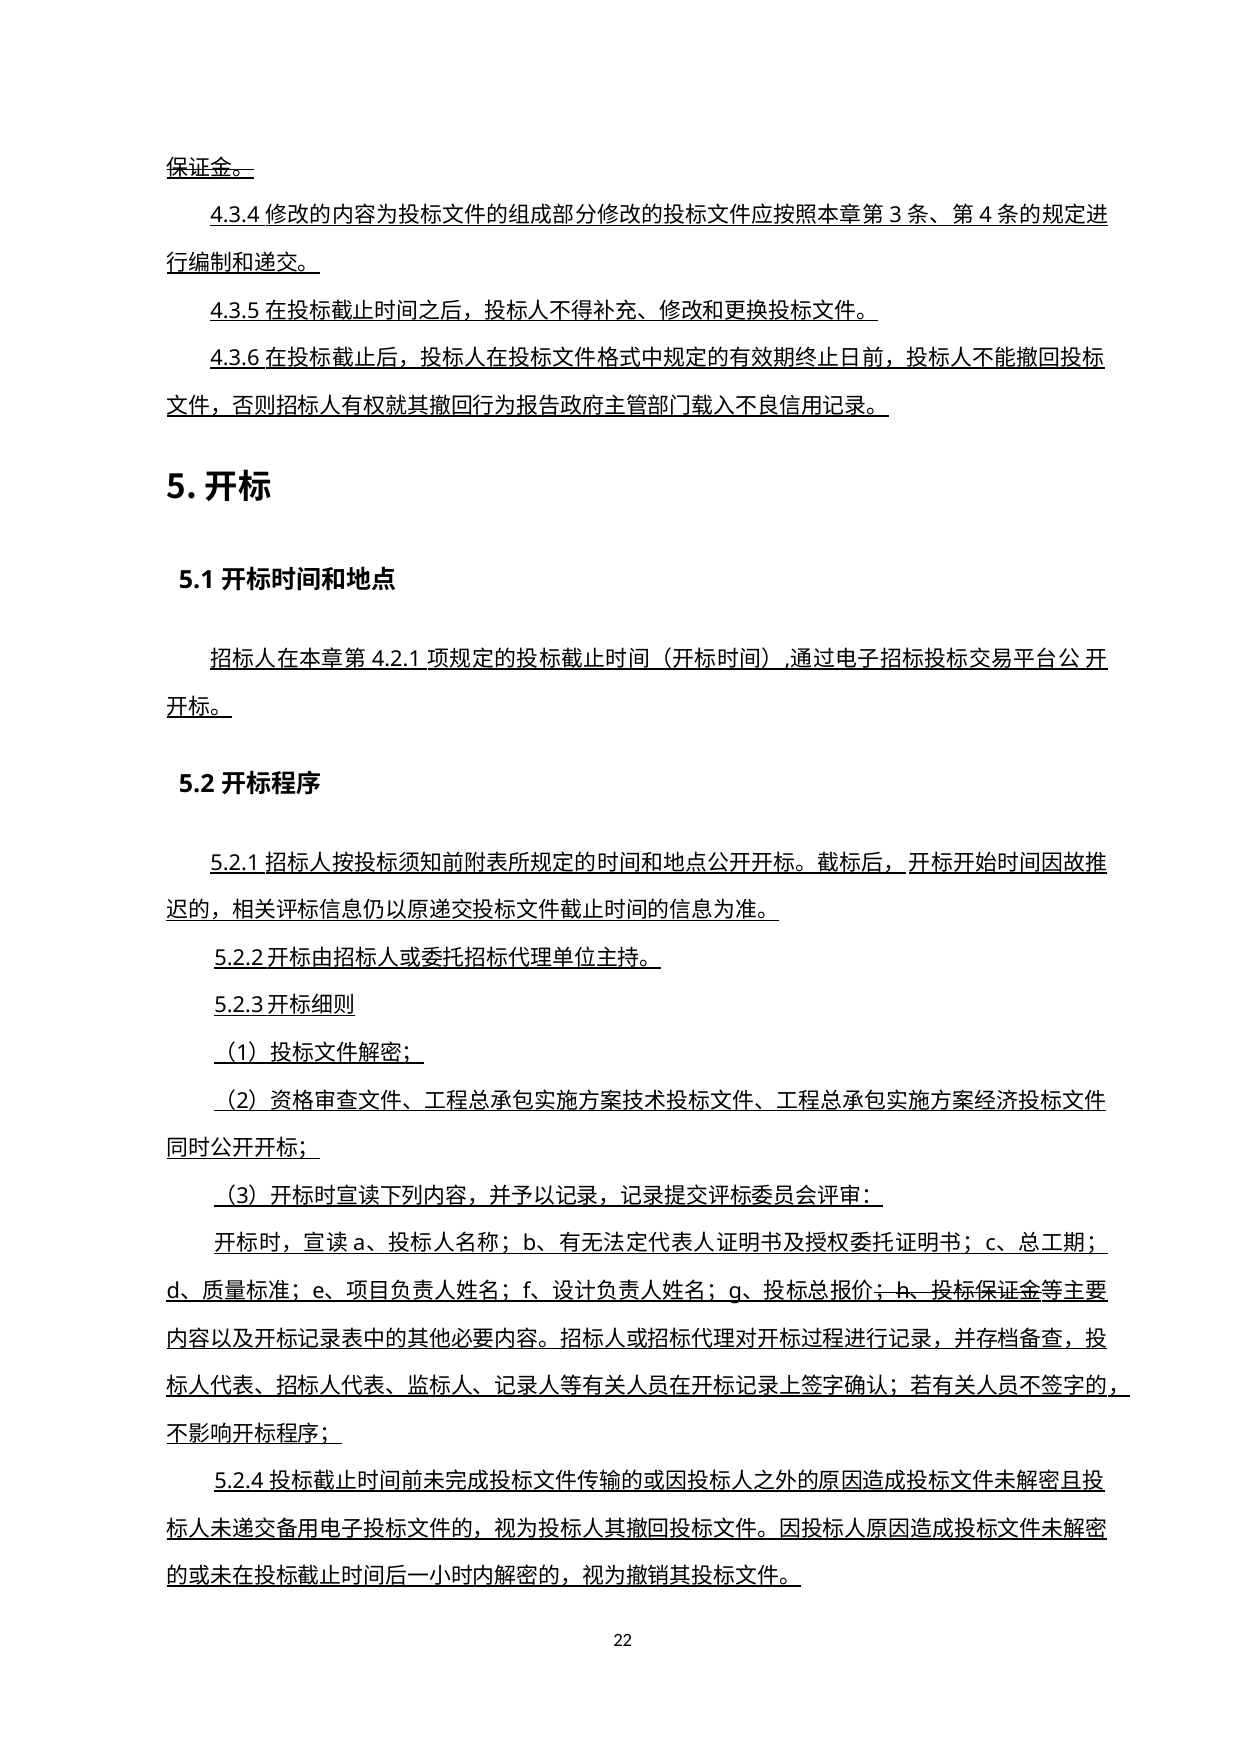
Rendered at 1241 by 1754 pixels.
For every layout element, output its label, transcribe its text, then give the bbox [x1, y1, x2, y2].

text （1）投标文件解密； [166, 1035, 1108, 1067]
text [166, 150, 1108, 182]
text 5.2.1 招标人按投标须知前附表所规定的时间和地点公开开标。截标后，开标开始时间因故推迟的，相关评标信息仍以原递交投标文件截止时间的信息为准。 [166, 845, 1108, 924]
text 4.3.6 在投标截止后，投标人在投标文件格式中规定的有效期终止日前，投标人不能撤回投标文件，否则招标人有权就其撤回行为报告政府主管部门载入不良信用记录。 [166, 340, 1108, 419]
text 5.2.2开标由招标人或委托招标代理单位主持。 [166, 940, 1108, 972]
text （3）开标时宣读下列内容，并予以记录，记录提交评标委员会评审： [166, 1178, 1108, 1209]
subtitle 5. 开标 [166, 460, 1108, 508]
text 5.2.4 投标截止时间前未完成投标文件传输的或因投标人之外的原因造成投标文件未解密且投标人未递交备用电子投标文件的，视为投标人其撤回投标文件。因投标人原因造成投标文件未解密的或未在投标截止时间后一小时内解密的，视为撤销其投标文件。 [166, 1463, 1108, 1590]
text 招标人在本章第 4.2.1 项规定的投标截止时间（开标时间）,通过电子招标投标交易平台公 开开标。 [166, 641, 1108, 720]
text 开标时，宣读a、投标人名称；b、有无法定代表人证明书及授权委托证明书；c、总工期；d、质量标准；e、项目负责人姓名；f、设计负责人姓名；g、投标总报价；h、投标保证金等主要内容以及开标记录表中的其他必要内容。招标人或招标代理对开标过程进行记录，并存档备查，投标人代表、招标人代表、监标人、记录人等有关人员在开标记录上签字确认；若有关人员不签字的，不影响开标程序； [166, 1225, 1108, 1300]
text 5.2.3开标细则 [166, 987, 1108, 1019]
subtitle 5.2 开标程序 [166, 763, 1108, 799]
text 4.3.4 修改的内容为投标文件的组成部分修改的投标文件应按照本章第 3 条、第 4 条的规定进行编制和递交。 [166, 197, 1108, 277]
subtitle 5.1 开标时间和地点 [166, 560, 1108, 596]
text 4.3.5 在投标截止时间之后，投标人不得补充、修改和更换投标文件。 [166, 293, 1108, 324]
text （2）资格审查文件、工程总承包实施方案技术投标文件、工程总承包实施方案经济投标文件同时公开开标； [166, 1083, 1108, 1162]
text 开标时，宣读a、投标人名称；b、有无法定代表人证明书及授权委托证明书；c、总工期；d、质量标准；e、项目负责人姓名；f、设计负责人姓名；g、投标总报价；h、投标保证金等主要内容以及开标记录表中的其他必要内容。招标人或招标代理对开标过程进行记录，并存档备查，投标人代表、招标人代表、监标人、记录人等有关人员在开标记录上签字确认；若有关人员不签字的，不影响开标程序； [166, 1301, 1108, 1447]
